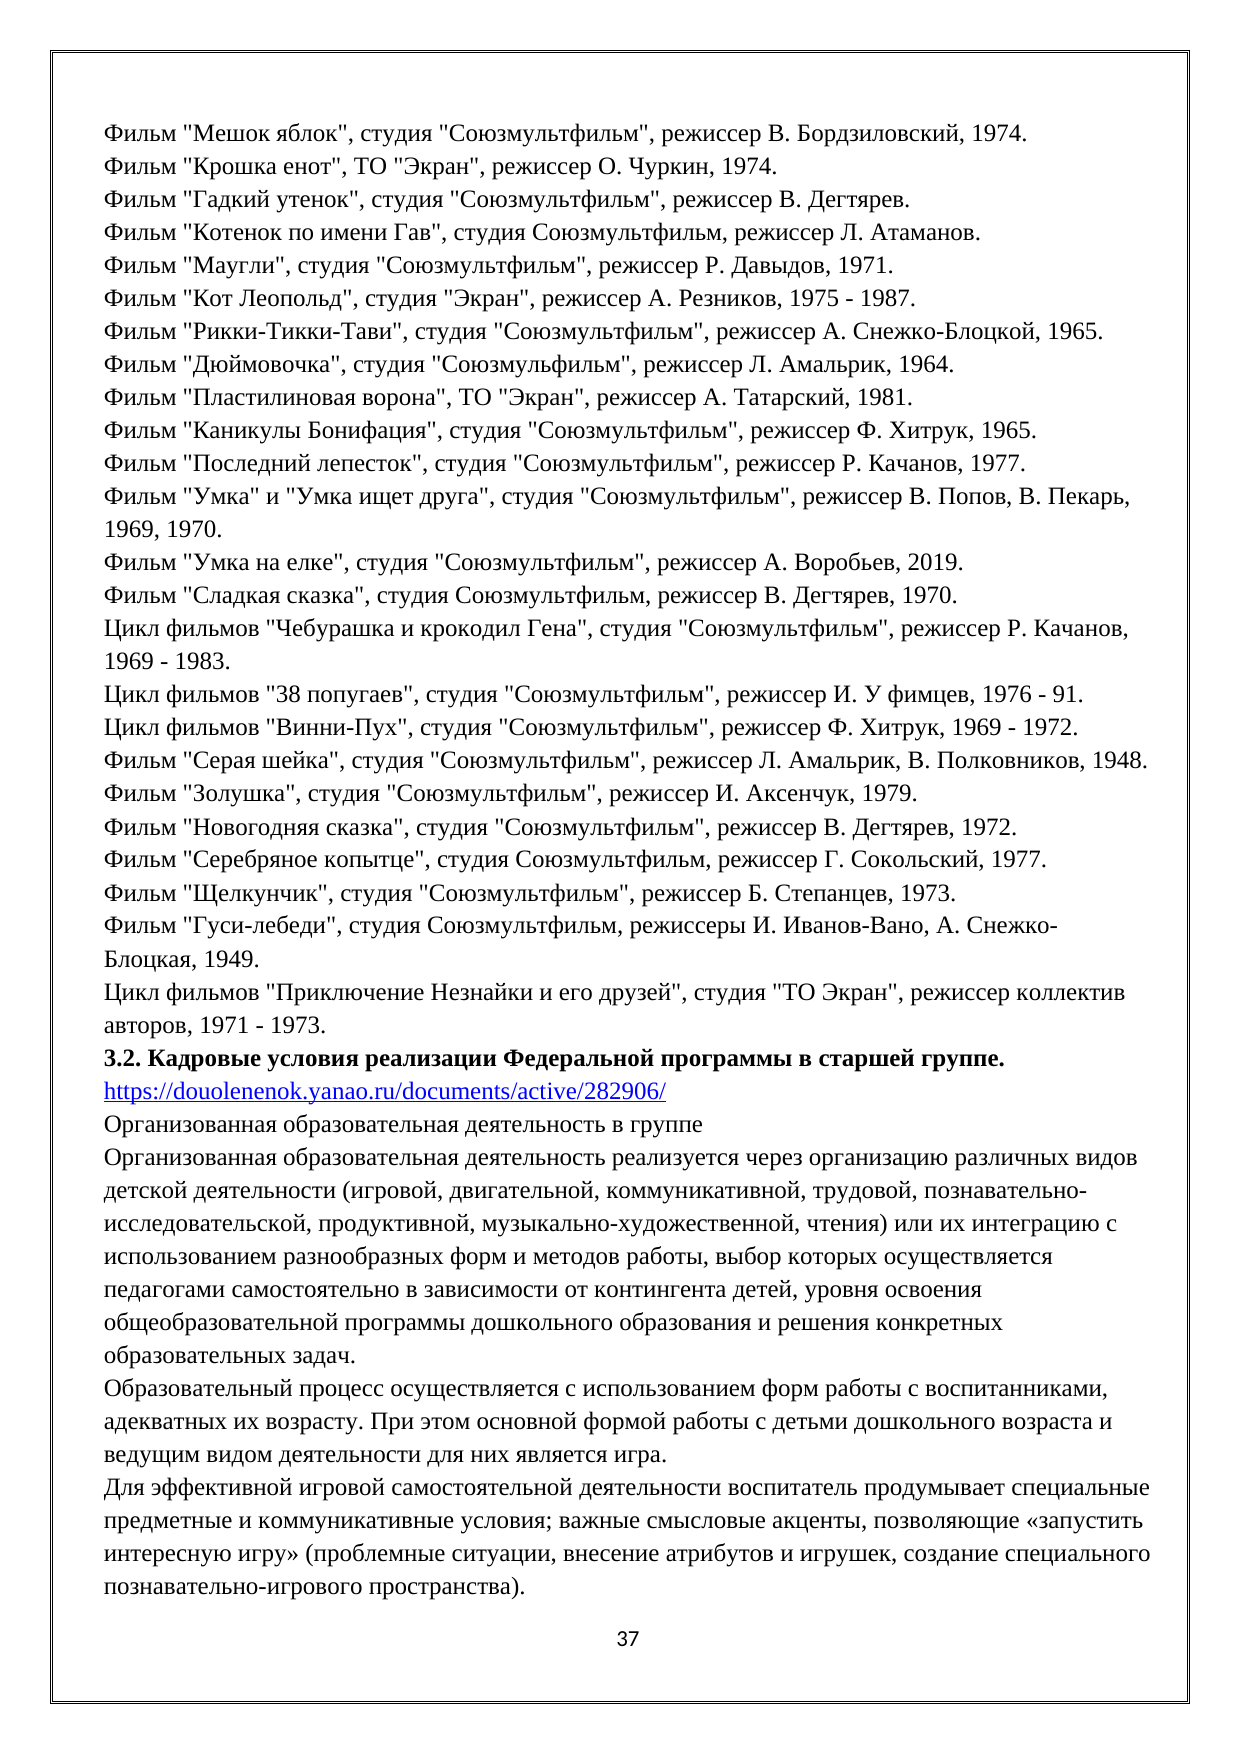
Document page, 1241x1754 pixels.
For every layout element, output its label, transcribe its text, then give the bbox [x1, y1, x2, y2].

text Фильм "Золушка", студия "Союзмультфильм", режиссер И. Аксенчук, 1979. [103, 778, 1152, 807]
text Фильм "Щелкунчик", студия "Союзмультфильм", режиссер Б. Степанцев, 1973. [103, 878, 1152, 906]
text Фильм "Гадкий утенок", студия "Союзмультфильм", режиссер В. Дегтярев. [103, 184, 1152, 213]
text Фильм "Гуси-лебеди", студия Союзмультфильм, режиссеры И. Иванов-Вано, А. Снежко-Блоцкая, 1949. [103, 911, 1152, 972]
text Цикл фильмов "Чебурашка и крокодил Гена", студия "Союзмультфильм", режиссер Р. Качанов, 1969 - 1983. [103, 613, 1152, 675]
text Для эффективной игровой самостоятельной деятельности воспитатель продумывает специальные предметные и коммуникативные условия; важные смысловые акценты, позволяющие «запустить интересную игру» (проблемные ситуации, внесение атрибутов и игрушек, создание специального познавательно-игрового пространства). [103, 1472, 1152, 1600]
text https://douolenenok.yanao.ru/documents/active/282906/ [103, 1076, 1152, 1104]
text Фильм "Умка" и "Умка ищет друга", студия "Союзмультфильм", режиссер В. Попов, В. Пекарь, 1969, 1970. [103, 481, 1152, 543]
text Фильм "Умка на елке", студия "Союзмультфильм", режиссер А. Воробьев, 2019. [103, 547, 1152, 576]
text Цикл фильмов "Винни-Пух", студия "Союзмультфильм", режиссер Ф. Хитрук, 1969 - 1972. [103, 712, 1152, 741]
text Фильм "Сладкая сказка", студия Союзмультфильм, режиссер В. Дегтярев, 1970. [103, 580, 1152, 609]
text Цикл фильмов "Приключение Незнайки и его друзей", студия "ТО Экран", режиссер коллектив авторов, 1971 - 1973. [103, 977, 1152, 1038]
text Организованная образовательная деятельность в группе [103, 1109, 1152, 1137]
text Фильм "Дюймовочка", студия "Союзмульфильм", режиссер Л. Амальрик, 1964. [103, 349, 1152, 378]
text Организованная образовательная деятельность реализуется через организацию различных видов детской деятельности (игровой, двигательной, коммуникативной, трудовой, познавательно-исследовательской, продуктивной, музыкально-художественной, чтения) или их интеграцию с использованием разнообразных форм и методов работы, выбор которых осуществляется педагогами самостоятельно в зависимости от контингента детей, уровня освоения общеобразовательной программы дошкольного образования и решения конкретных образовательных задач. [103, 1142, 1152, 1369]
text Фильм "Маугли", студия "Союзмультфильм", режиссер Р. Давыдов, 1971. [103, 250, 1152, 279]
text Фильм "Новогодняя сказка", студия "Союзмультфильм", режиссер В. Дегтярев, 1972. [103, 812, 1152, 840]
text Фильм "Мешок яблок", студия "Союзмультфильм", режиссер В. Бордзиловский, 1974. [103, 118, 1152, 147]
text 3.2. Кадровые условия реализации Федеральной программы в старшей группе. [103, 1043, 1152, 1071]
text Фильм "Каникулы Бонифация", студия "Союзмультфильм", режиссер Ф. Хитрук, 1965. [103, 415, 1152, 444]
text Фильм "Последний лепесток", студия "Союзмультфильм", режиссер Р. Качанов, 1977. [103, 448, 1152, 477]
text Фильм "Рикки-Тикки-Тави", студия "Союзмультфильм", режиссер А. Снежко-Блоцкой, 1965. [103, 316, 1152, 345]
text Цикл фильмов "38 попугаев", студия "Союзмультфильм", режиссер И. У фимцев, 1976 - 91. [103, 679, 1152, 708]
text Фильм "Котенок по имени Гав", студия Союзмультфильм, режиссер Л. Атаманов. [103, 217, 1152, 246]
text Фильм "Серая шейка", студия "Союзмультфильм", режиссер Л. Амальрик, В. Полковников, 1948. [103, 746, 1152, 774]
text Фильм "Пластилиновая ворона", ТО "Экран", режиссер А. Татарский, 1981. [103, 382, 1152, 411]
text Фильм "Серебряное копытце", студия Союзмультфильм, режиссер Г. Сокольский, 1977. [103, 844, 1152, 873]
text Фильм "Кот Леопольд", студия "Экран", режиссер А. Резников, 1975 - 1987. [103, 283, 1152, 312]
text Образовательный процесс осуществляется с использованием форм работы с воспитанниками, адекватных их возрасту. При этом основной формой работы с детьми дошкольного возраста и ведущим видом деятельности для них является игра. [103, 1373, 1152, 1468]
text Фильм "Крошка енот", ТО "Экран", режиссер О. Чуркин, 1974. [103, 151, 1152, 180]
